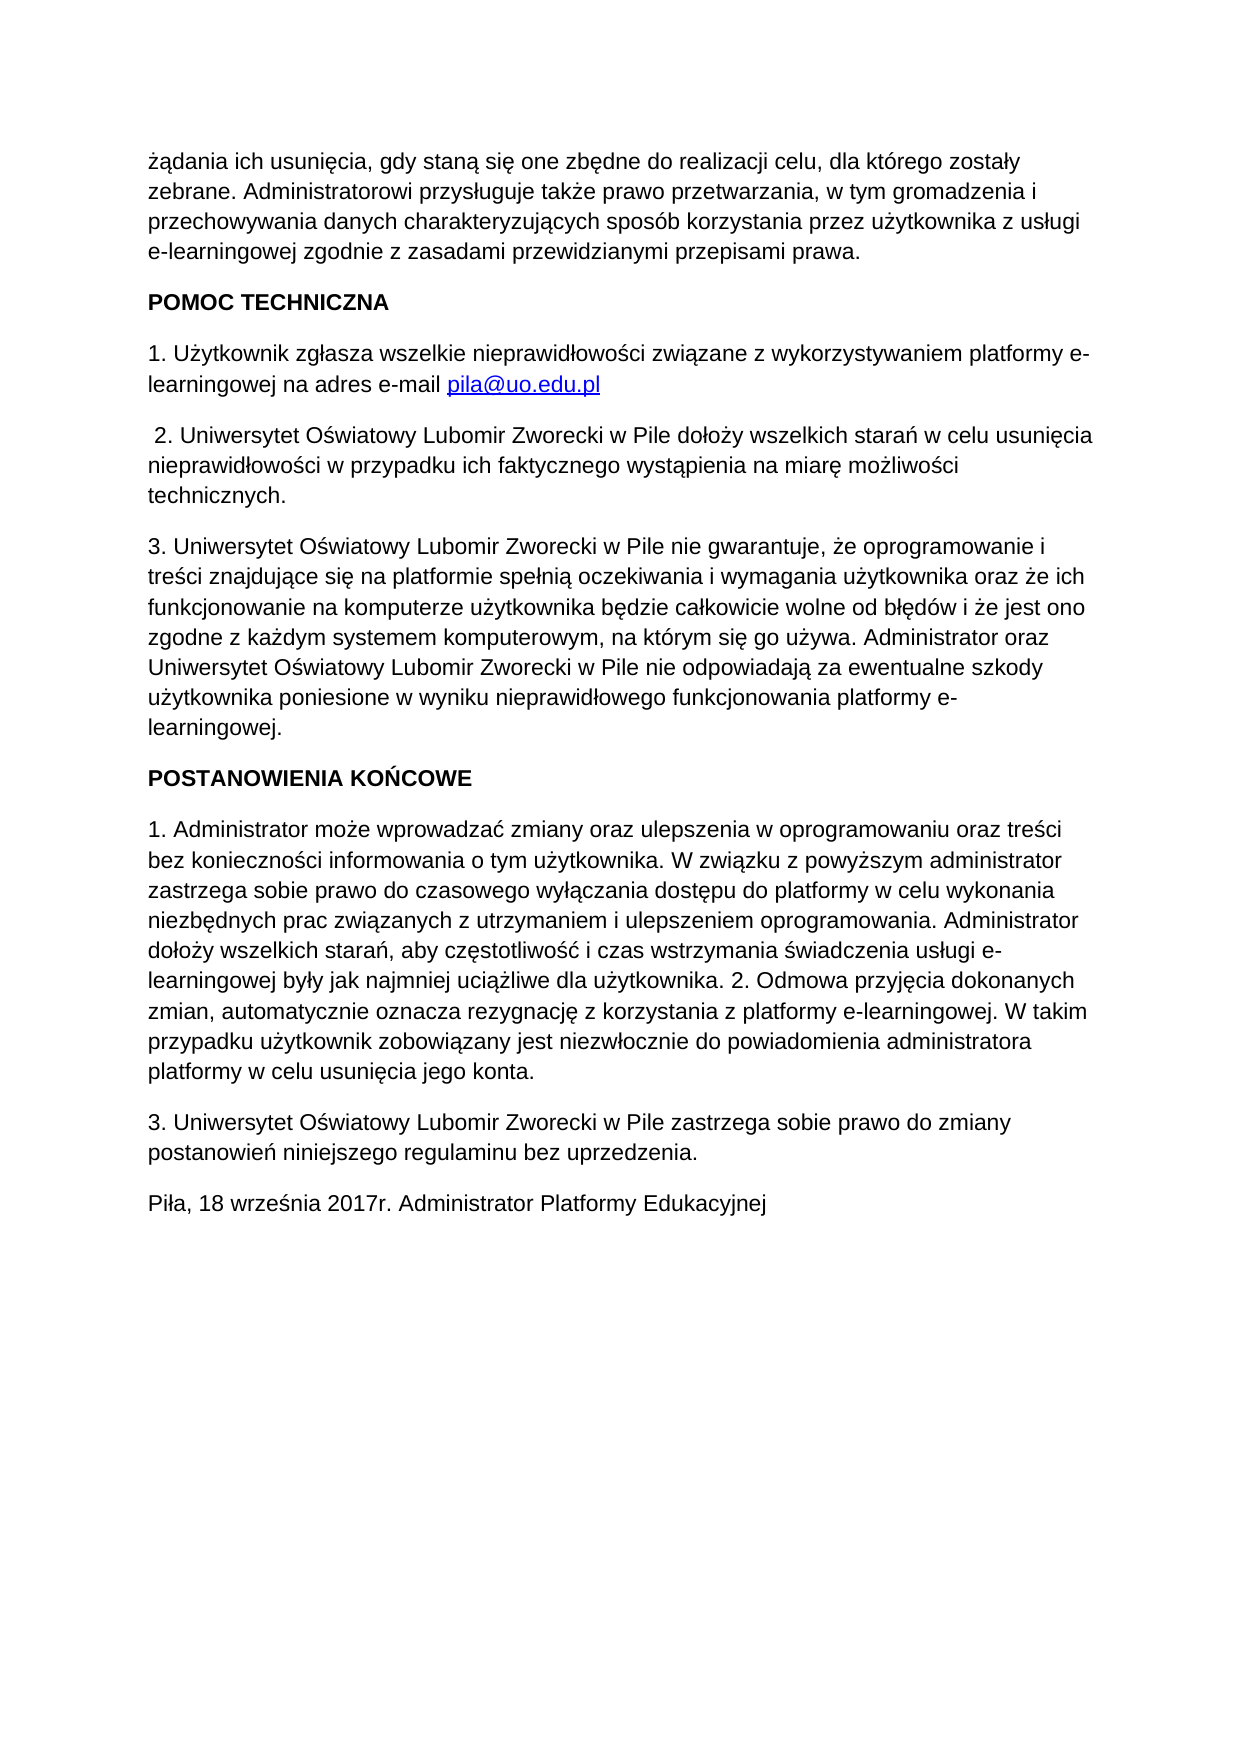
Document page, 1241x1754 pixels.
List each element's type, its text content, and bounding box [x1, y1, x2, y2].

text 1. Administrator może wprowadzać zmiany oraz ulepszenia w oprogramowaniu oraz treści bez konieczności informowania o tym użytkownika. W związku z powyższym administrator zastrzega sobie prawo do czasowego wyłączania dostępu do platformy w celu wykonania niezbędnych prac związanych z utrzymaniem i ulepszeniem oprogramowania. Administrator dołoży wszelkich starań, aby częstotliwość i czas wstrzymania świadczenia usługi e-learningowej były jak najmniej uciążliwe dla użytkownika. 2. Odmowa przyjęcia dokonanych zmian, automatycznie oznacza rezygnację z korzystania z platformy e-learningowej. W takim przypadku użytkownik zobowiązany jest niezwłocznie do powiadomienia administratora platformy w celu usunięcia jego konta. [148, 816, 1093, 1084]
text 2. Uniwersytet Oświatowy Lubomir Zworecki w Pile dołoży wszelkich starań w celu usunięcia nieprawidłowości w przypadku ich faktycznego wystąpienia na miarę możliwości technicznych. [148, 422, 1093, 508]
text Piła, 18 września 2017r. Administrator Platformy Edukacyjnej [148, 1190, 1093, 1217]
text 3. Uniwersytet Oświatowy Lubomir Zworecki w Pile nie gwarantuje, że oprogramowanie i treści znajdujące się na platformie spełnią oczekiwania i wymagania użytkownika oraz że ich funkcjonowanie na komputerze użytkownika będzie całkowicie wolne od błędów i że jest ono zgodne z każdym systemem komputerowym, na którym się go używa. Administrator oraz Uniwersytet Oświatowy Lubomir Zworecki w Pile nie odpowiadają za ewentualne szkody użytkownika poniesione w wyniku nieprawidłowego funkcjonowania platformy e-learningowej. [148, 533, 1093, 741]
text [148, 148, 1093, 264]
text POMOC TECHNICZNA [148, 289, 1093, 316]
text 1. Użytkownik zgłasza wszelkie nieprawidłowości związane z wykorzystywaniem platformy e-learningowej na adres e-mail pila@uo.edu.pl [148, 340, 1093, 397]
text POSTANOWIENIA KOŃCOWE [148, 765, 1093, 792]
text 3. Uniwersytet Oświatowy Lubomir Zworecki w Pile zastrzega sobie prawo do zmiany postanowień niniejszego regulaminu bez uprzedzenia. [148, 1109, 1093, 1166]
